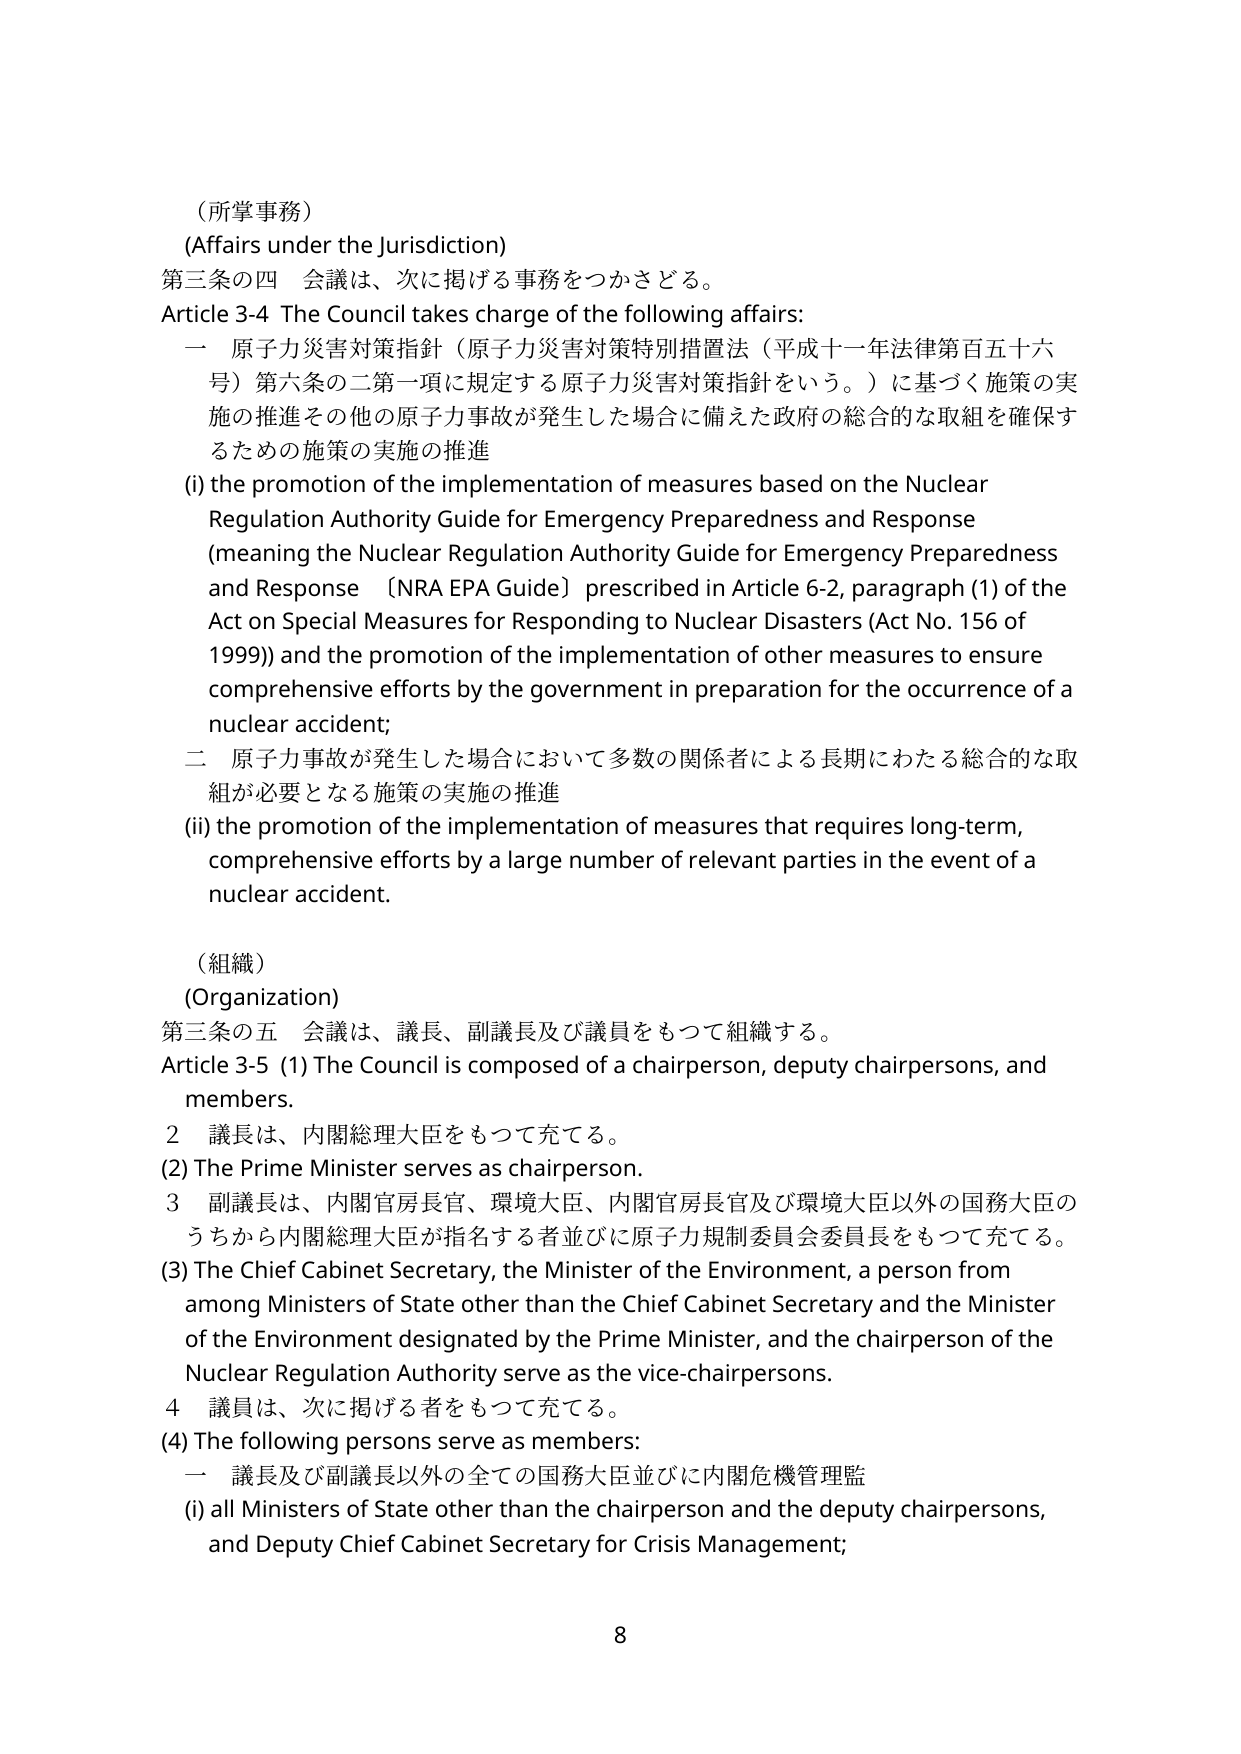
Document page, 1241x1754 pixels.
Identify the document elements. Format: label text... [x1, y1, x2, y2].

text ２ 議長は、内閣総理大臣をもつて充てる。 [161, 1116, 1079, 1150]
text （組織） [184, 945, 1079, 979]
text Article 3-5 (1) The Council is composed of a chairperson, deputy chairpersons, and members. [161, 1048, 1079, 1116]
text (3) The Chief Cabinet Secretary, the Minister of the Environment, a person from among Ministers of State other than the Chief Cabinet Secretary and the Minister of the Environment designated by the Prime Minister, and the chairperson of the Nuclear Regulation Authority serve as the vice-chairpersons. [161, 1253, 1079, 1389]
text 一 議長及び副議長以外の全ての国務大臣並びに内閣危機管理監 [184, 1458, 1079, 1492]
text (i) the promotion of the implementation of measures based on the Nuclear Regulation Authority Guide for Emergency Preparedness and Response (meaning the Nuclear Regulation Authority Guide for Emergency Preparedness and Response〔NRA EPA Guide〕prescribed in Article 6-2, paragraph (1) of the Act on Special Measures for Responding to Nuclear Disasters (Act No. 156 of 1999)) and the promotion of the implementation of other measures to ensure comprehensive efforts by the government in preparation for the occurrence of a nuclear accident; [184, 467, 1079, 740]
text (Affairs under the Jurisdiction) [184, 228, 1079, 262]
text (Organization) [184, 979, 1079, 1014]
text (ii) the promotion of the implementation of measures that requires long-term, comprehensive efforts by a large number of relevant parties in the event of a nuclear accident. [184, 809, 1079, 911]
text (2) The Prime Minister serves as chairperson. [161, 1150, 1079, 1184]
text Article 3-4 The Council takes charge of the following affairs: [161, 296, 1079, 330]
text 第三条の四 会議は、次に掲げる事務をつかさどる。 [161, 262, 1079, 296]
text (4) The following persons serve as members: [161, 1424, 1079, 1458]
text 一 原子力災害対策指針（原子力災害対策特別措置法（平成十一年法律第百五十六号）第六条の二第一項に規定する原子力災害対策指針をいう。）に基づく施策の実施の推進その他の原子力事故が発生した場合に備えた政府の総合的な取組を確保するための施策の実施の推進 [184, 330, 1079, 467]
text 二 原子力事故が発生した場合において多数の関係者による長期にわたる総合的な取組が必要となる施策の実施の推進 [184, 740, 1079, 809]
text ３ 副議長は、内閣官房長官、環境大臣、内閣官房長官及び環境大臣以外の国務大臣のうちから内閣総理大臣が指名する者並びに原子力規制委員会委員長をもつて充てる。 [161, 1184, 1079, 1253]
text （所掌事務） [184, 194, 1079, 228]
text (i) all Ministers of State other than the chairperson and the deputy chairpersons, and Deputy Chief Cabinet Secretary for Crisis Management; [184, 1492, 1079, 1560]
text 第三条の五 会議は、議長、副議長及び議員をもつて組織する。 [161, 1014, 1079, 1048]
text ４ 議員は、次に掲げる者をもつて充てる。 [161, 1389, 1079, 1424]
